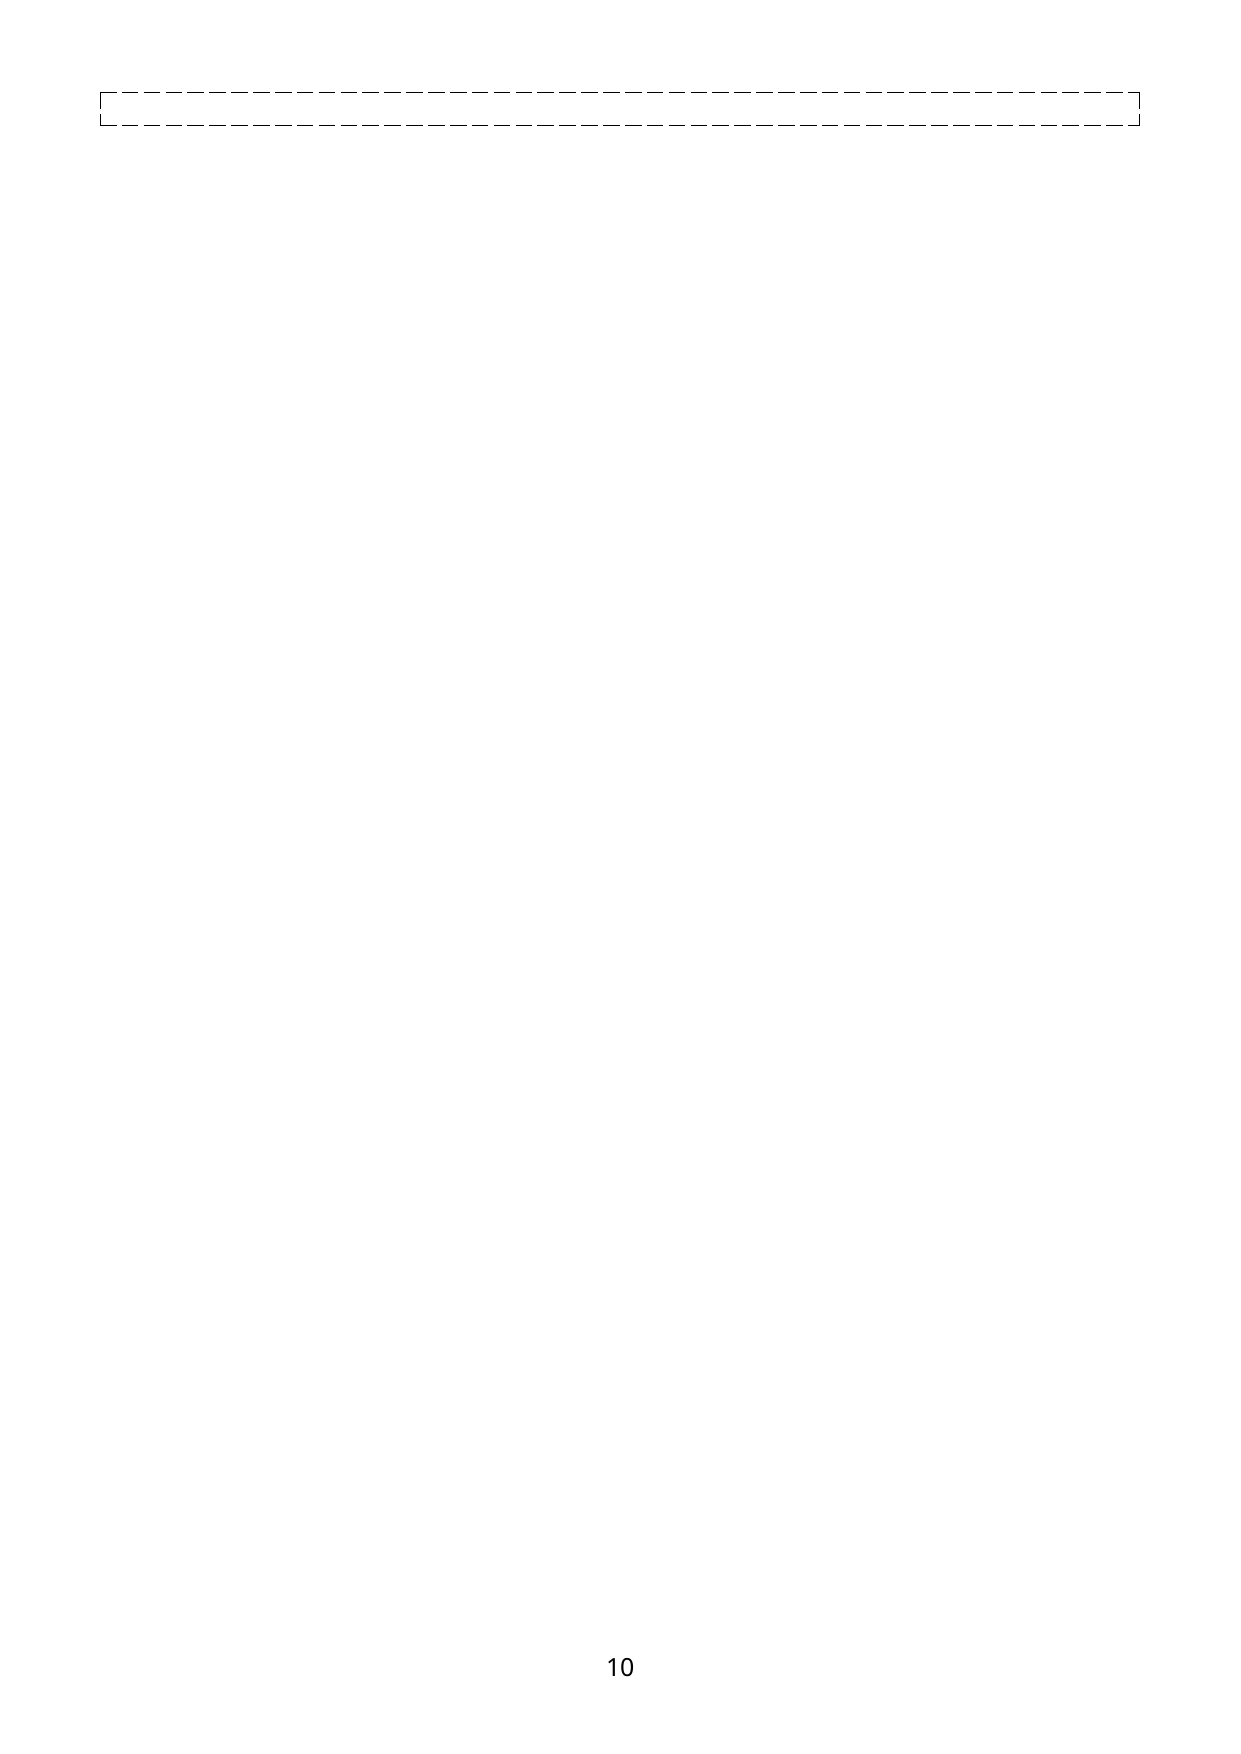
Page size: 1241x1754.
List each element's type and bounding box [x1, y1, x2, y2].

table_header [100, 92, 1139, 125]
